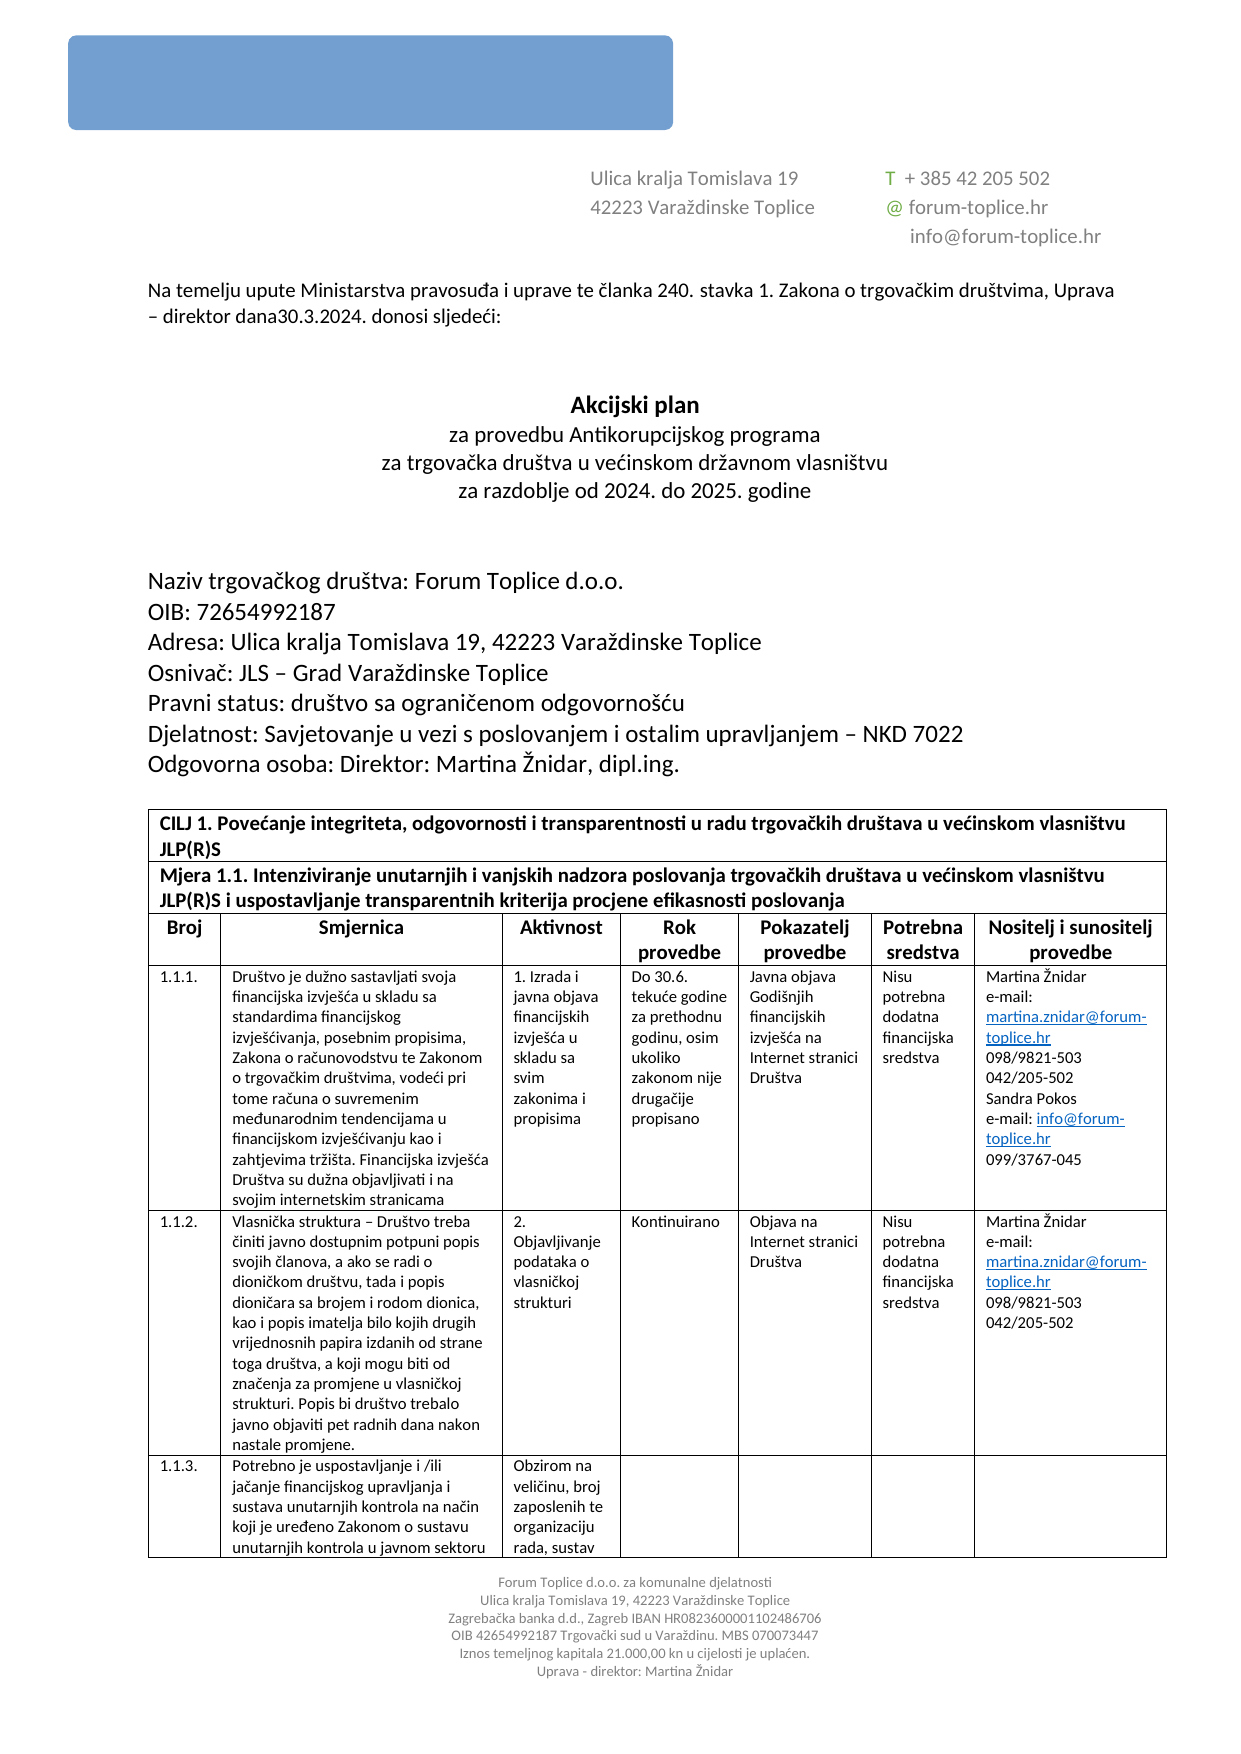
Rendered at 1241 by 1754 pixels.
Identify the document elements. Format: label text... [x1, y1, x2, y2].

text za trgovačka društva u većinskom državnom vlasništvu [148, 448, 1122, 476]
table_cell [503, 1456, 620, 1557]
table_cell Potrebna sredstva [872, 914, 974, 965]
table_cell [739, 1456, 871, 1557]
text Adresa: Ulica kralja Tomislava 19, 42223 Varaždinske Toplice [148, 626, 1122, 657]
table_cell Martina Žnidar e-mail: martina.znidar@forum-toplice.hr 098/9821-503 042/205-502 Sandra Pokos e-mail: info@forum-toplice.hr 099/3767-045 [975, 966, 1166, 1210]
table_cell Objava na Internet stranici Društva [739, 1211, 871, 1454]
text za provedbu Antikorupcijskog programa [148, 420, 1122, 448]
text OIB: 72654992187 [148, 596, 1122, 626]
text Pravni status: društvo sa ograničenom odgovornošću [148, 687, 1122, 718]
table_cell Nositelj i sunositelj provedbe [975, 914, 1166, 965]
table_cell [221, 1456, 502, 1557]
text Djelatnost: Savjetovanje u vezi s poslovanjem i ostalim upravljanjem – NKD 7022 [148, 718, 1122, 748]
table_cell 2. Objavljivanje podataka o vlasničkoj strukturi [503, 1211, 620, 1454]
table_cell 1. Izrada i javna objava financijskih izvješća u skladu sa svim zakonima i propisima [503, 966, 620, 1210]
table_cell Martina Žnidar e-mail: martina.znidar@forum-toplice.hr 098/9821-503 042/205-502 [975, 1211, 1166, 1454]
table_cell Vlasnička struktura – Društvo treba činiti javno dostupnim potpuni popis svojih članova, a ako se radi o dioničkom društvu, tada i popis dioničara sa brojem i rodom dionica, kao i popis imatelja bilo kojih drugih vrijednosnih papira izdanih od strane toga društva, a koji mogu biti od značenja za promjene u vlasničkoj strukturi. Popis bi društvo trebalo javno objaviti pet radnih dana nakon nastale promjene. [221, 1211, 502, 1454]
table_cell Mjera 1.1. Intenziviranje unutarnjih i vanjskih nadzora poslovanja trgovačkih društava u većinskom vlasništvu JLP(R)S i uspostavljanje transparentnih kriterija procjene efikasnosti poslovanja [149, 862, 1166, 913]
text Akcijski plan [148, 389, 1122, 420]
table_cell Rok provedbe [621, 914, 738, 965]
table_cell Nisu potrebna dodatna financijska sredstva [872, 1211, 974, 1454]
table_cell Nisu potrebna dodatna financijska sredstva [872, 966, 974, 1210]
table_cell [872, 1456, 974, 1557]
table_cell 1.1.3. [149, 1456, 220, 1557]
text Na temelju upute Ministarstva pravosuđa i uprave te članka 240. stavka 1. Zakona o trgovačkim društvima, Uprava – direktor dana30.3.2024. donosi sljedeći: [148, 278, 1122, 328]
table_cell Do 30.6. tekuće godine za prethodnu godinu, osim ukoliko zakonom nije drugačije propisano [621, 966, 738, 1210]
text Osnivač: JLS – Grad Varaždinske Toplice [148, 657, 1122, 687]
table_cell Društvo je dužno sastavljati svoja financijska izvješća u skladu sa standardima financijskog izvješćivanja, posebnim propisima, Zakona o računovodstvu te Zakonom o trgovačkim društvima, vodeći pri tome računa o suvremenim međunarodnim tendencijama u financijskom izvješćivanju kao i zahtjevima tržišta. Financijska izvješća Društva su dužna objavljivati i na svojim internetskim stranicama [221, 966, 502, 1210]
table_cell Javna objava Godišnjih financijskih izvješća na Internet stranici Društva [739, 966, 871, 1210]
table_cell [621, 1456, 738, 1557]
table_cell [975, 1456, 1166, 1557]
text Odgovorna osoba: Direktor: Martina Žnidar, dipl.ing. [148, 748, 1122, 779]
table_cell 1.1.2. [149, 1211, 220, 1454]
table_cell Aktivnost [503, 914, 620, 965]
table_cell Pokazatelj provedbe [739, 914, 871, 965]
text za razdoblje od 2024. do 2025. godine [148, 476, 1122, 504]
table_cell Smjernica [221, 914, 502, 965]
table_cell 1.1.1. [149, 966, 220, 1210]
text Naziv trgovačkog društva: Forum Toplice d.o.o. [148, 565, 1122, 596]
table_header CILJ 1. Povećanje integriteta, odgovornosti i transparentnosti u radu trgovačkih društava u većinskom vlasništvu JLP(R)S [149, 810, 1166, 861]
table_cell Kontinuirano [621, 1211, 738, 1454]
table_cell Broj [149, 914, 220, 965]
